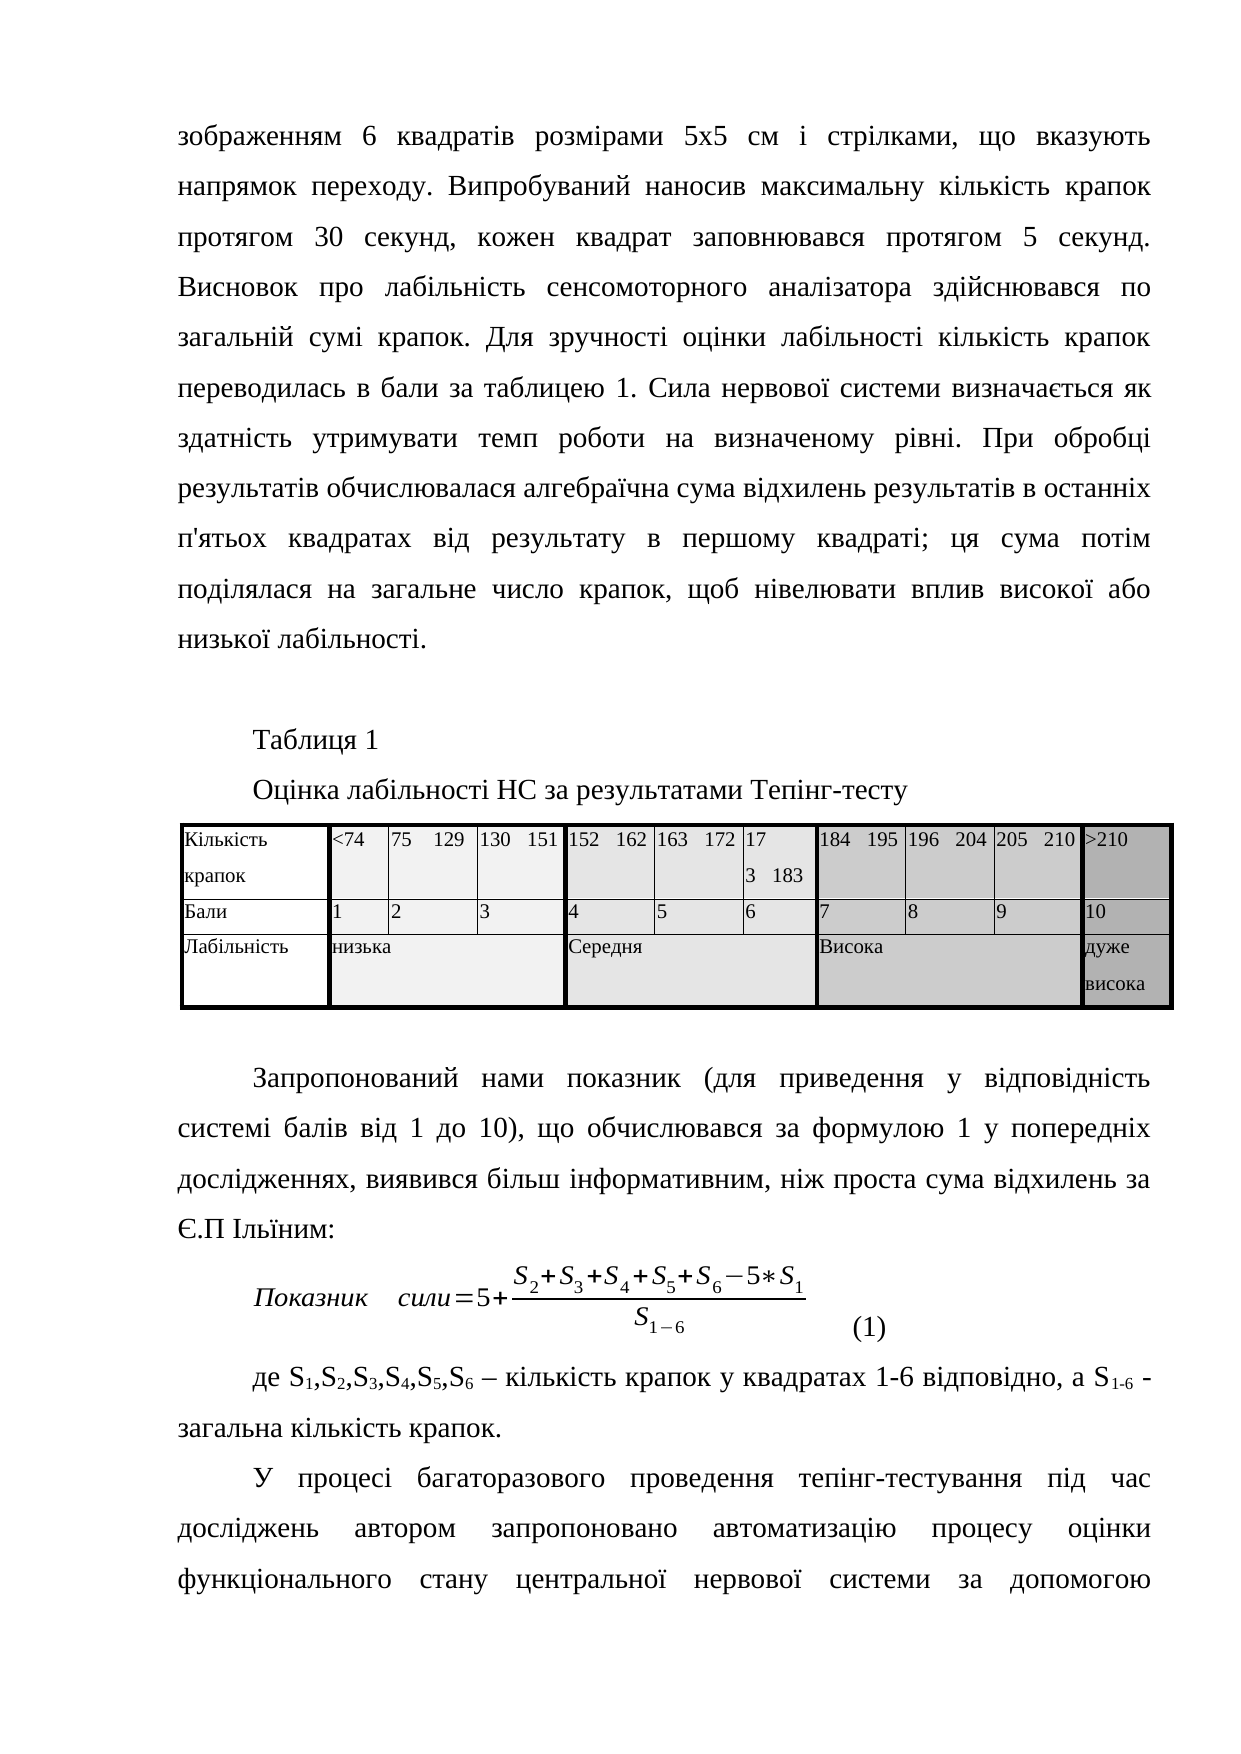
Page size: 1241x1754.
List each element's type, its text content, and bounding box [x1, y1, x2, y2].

table_cell 5 [655, 900, 743, 934]
table_header 152162 [568, 827, 654, 898]
table_header >210 [1085, 827, 1169, 898]
table_cell 7 [819, 900, 905, 934]
table_cell 9 [995, 900, 1080, 934]
table_header 75 129 [389, 827, 477, 898]
table_cell низька [332, 935, 563, 1005]
text Запропонований нами показник (для приведення у відповідність системі балів від 1 до 10), що обчислювався за формулою 1 у попередніх дослідженнях, виявився більш інформативним, ніж проста сума відхилень за Є.П Ільїним: [177, 1060, 1152, 1245]
table_cell 3 [478, 900, 563, 934]
text Оцінка лабільності НС за результатами Тепінг-тесту [177, 772, 1152, 806]
table_cell Середня [568, 935, 815, 1005]
table_header Кількість крапок [184, 827, 327, 898]
table_header <74 [332, 827, 388, 898]
table_header 173183 [744, 827, 815, 898]
table_header 205210 [995, 827, 1080, 898]
table_header 130151 [478, 827, 563, 898]
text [177, 1460, 1152, 1594]
table_header 184195 [819, 827, 905, 898]
table_cell Бали [184, 900, 327, 934]
text Таблиця 1 [177, 722, 1152, 755]
table_cell 10 [1085, 900, 1169, 934]
table_cell 1 [332, 900, 388, 934]
table_header 163172 [655, 827, 743, 898]
table_cell Лабільність [184, 935, 327, 1005]
table_cell 2 [389, 900, 477, 934]
table_cell 8 [906, 900, 994, 934]
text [177, 118, 1152, 655]
table_cell 4 [568, 900, 654, 934]
text де S1,S2,S3,S4,S5,S6 – кількість крапок у квадратах 1-6 відповідно, а S1-6 - загальна кількість крапок. [177, 1359, 1152, 1443]
table_cell дуже висока [1085, 935, 1169, 1005]
table_cell Висока [819, 935, 1080, 1005]
table_header 196204 [906, 827, 994, 898]
text (1) [177, 1261, 1152, 1343]
table_cell 6 [744, 900, 815, 934]
